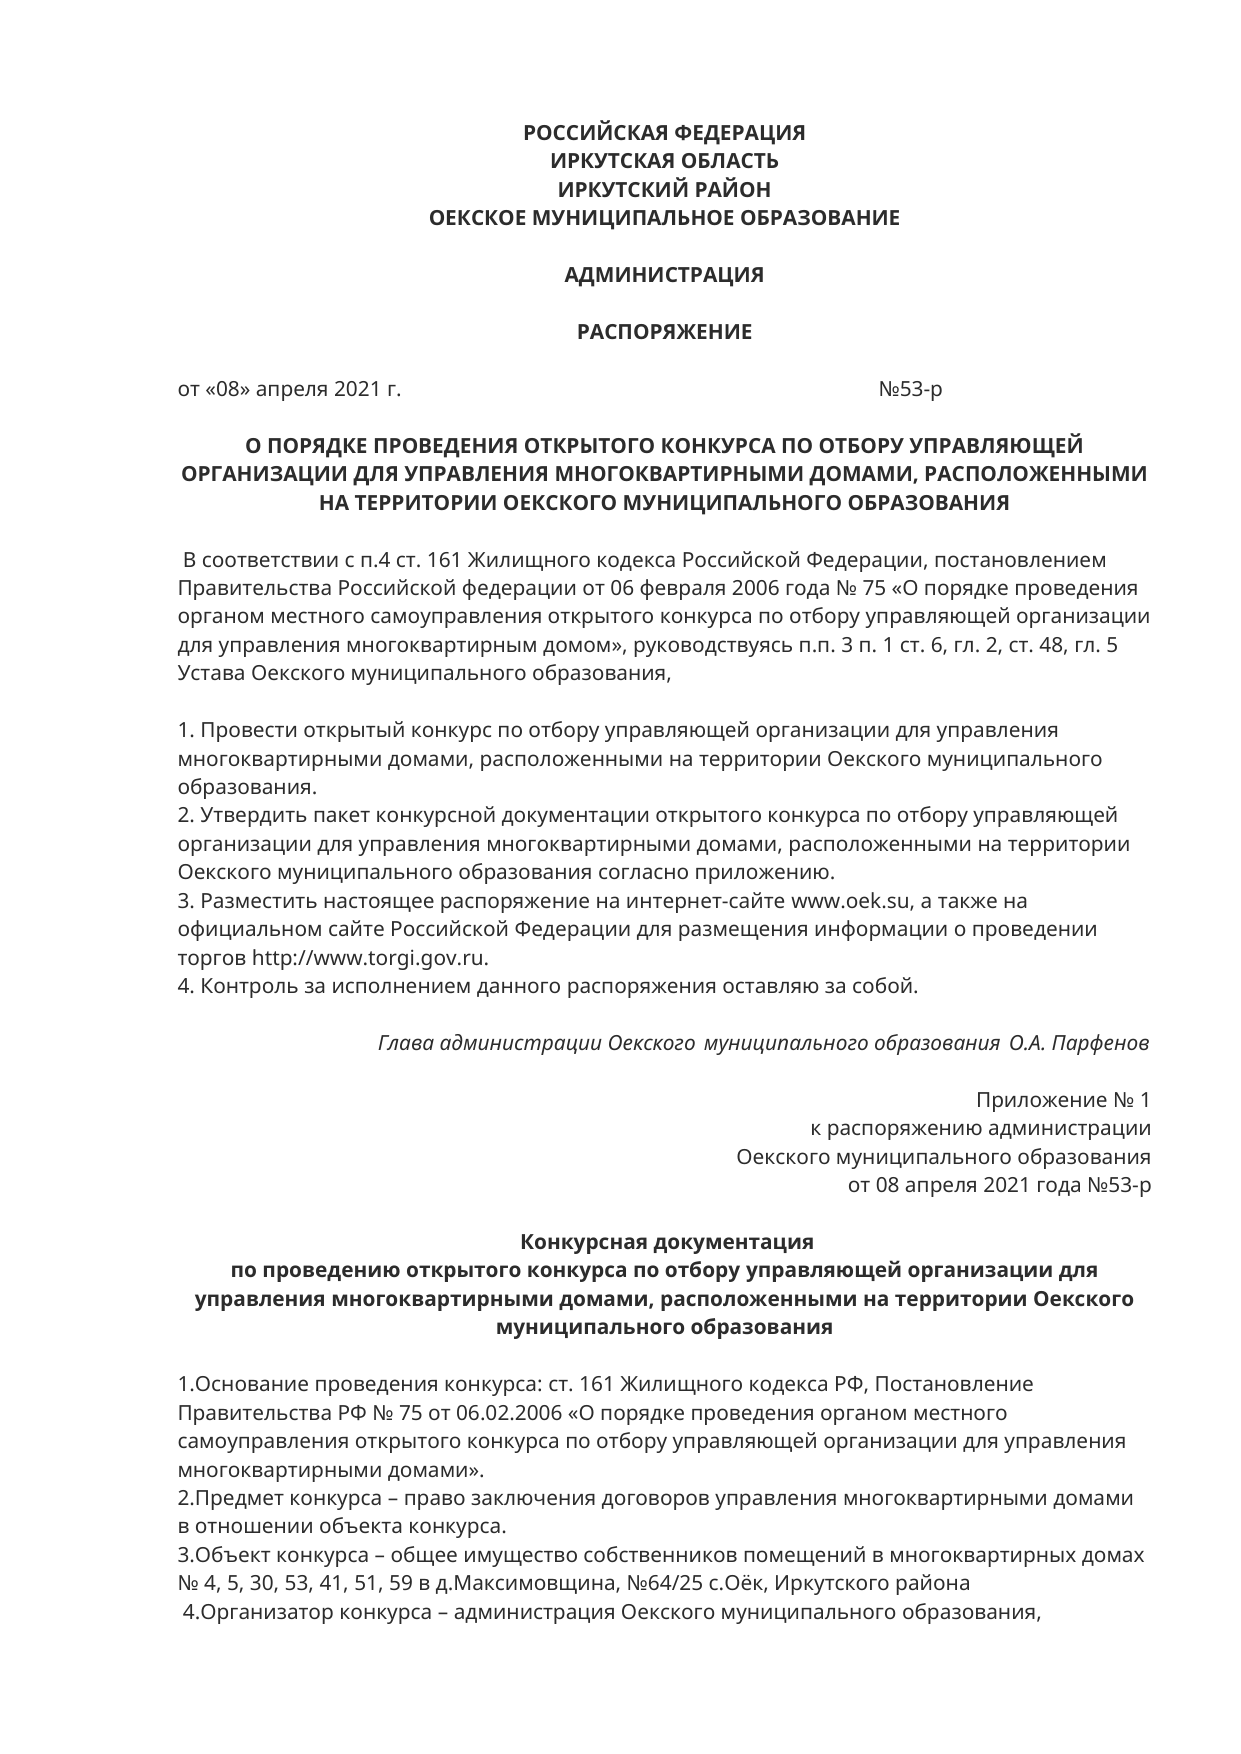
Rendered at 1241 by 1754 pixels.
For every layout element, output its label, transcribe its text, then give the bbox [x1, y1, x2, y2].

text Глава администрации Оекского муниципального образования О.А. Парфенов [177, 1028, 1152, 1057]
text Приложение № 1 [177, 1085, 1152, 1113]
text от «08» апреля 2021 г. №53-р [177, 346, 1152, 431]
text АДМИНИСТРАЦИЯ [177, 260, 1152, 289]
text Оекского муниципального образования [177, 1142, 1152, 1170]
text ОЕКСКОЕ МУНИЦИПАЛЬНОЕ ОБРАЗОВАНИЕ [177, 203, 1152, 232]
text РОССИЙСКАЯ ФЕДЕРАЦИЯ [177, 118, 1152, 147]
text Конкурсная документация [177, 1227, 1152, 1256]
text к распоряжению администрации [177, 1113, 1152, 1142]
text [177, 1341, 1152, 1625]
text ИРКУТСКИЙ РАЙОН [177, 175, 1152, 203]
text РАСПОРЯЖЕНИЕ [177, 317, 1152, 346]
text О ПОРЯДКЕ ПРОВЕДЕНИЯ ОТКРЫТОГО КОНКУРСА ПО ОТБОРУ УПРАВЛЯЮЩЕЙ ОРГАНИЗАЦИИ ДЛЯ УПРАВЛЕНИЯ МНОГОКВАРТИРНЫМИ ДОМАМИ, РАСПОЛОЖЕННЫМИ НА ТЕРРИТОРИИ ОЕКСКОГО МУНИЦИПАЛЬНОГО ОБРАЗОВАНИЯ [177, 431, 1152, 516]
text по проведению открытого конкурса по отбору управляющей организации для управления многоквартирными домами, расположенными на территории Оекского муниципального образования [177, 1256, 1152, 1341]
text В соответствии с п.4 ст. 161 Жилищного кодекса Российской Федерации, постановлением Правительства Российской федерации от 06 февраля 2006 года № 75 «О порядке проведения органом местного самоуправления открытого конкурса по отбору управляющей организации для управления многоквартирным домом», руководствуясь п.п. 3 п. 1 ст. 6, гл. 2, ст. 48, гл. 5 Устава Оекского муниципального образования, 1. Провести открытый конкурс по отбору управляющей организации для управления многоквартирными домами, расположенными на территории Оекского муниципального образования. 2. Утвердить пакет конкурсной документации открытого конкурса по отбору управляющей организации для управления многоквартирными домами, расположенными на территории Оекского муниципального образования согласно приложению. 3. Разместить настоящее распоряжение на интернет-сайте www.oek.su, а также на официальном сайте Российской Федерации для размещения информации о проведении торгов http://www.torgi.gov.ru. 4. Контроль за исполнением данного распоряжения оставляю за собой. [177, 516, 1152, 1028]
text ИРКУТСКАЯ ОБЛАСТЬ [177, 147, 1152, 175]
text от 08 апреля 2021 года №53-р [177, 1170, 1152, 1199]
